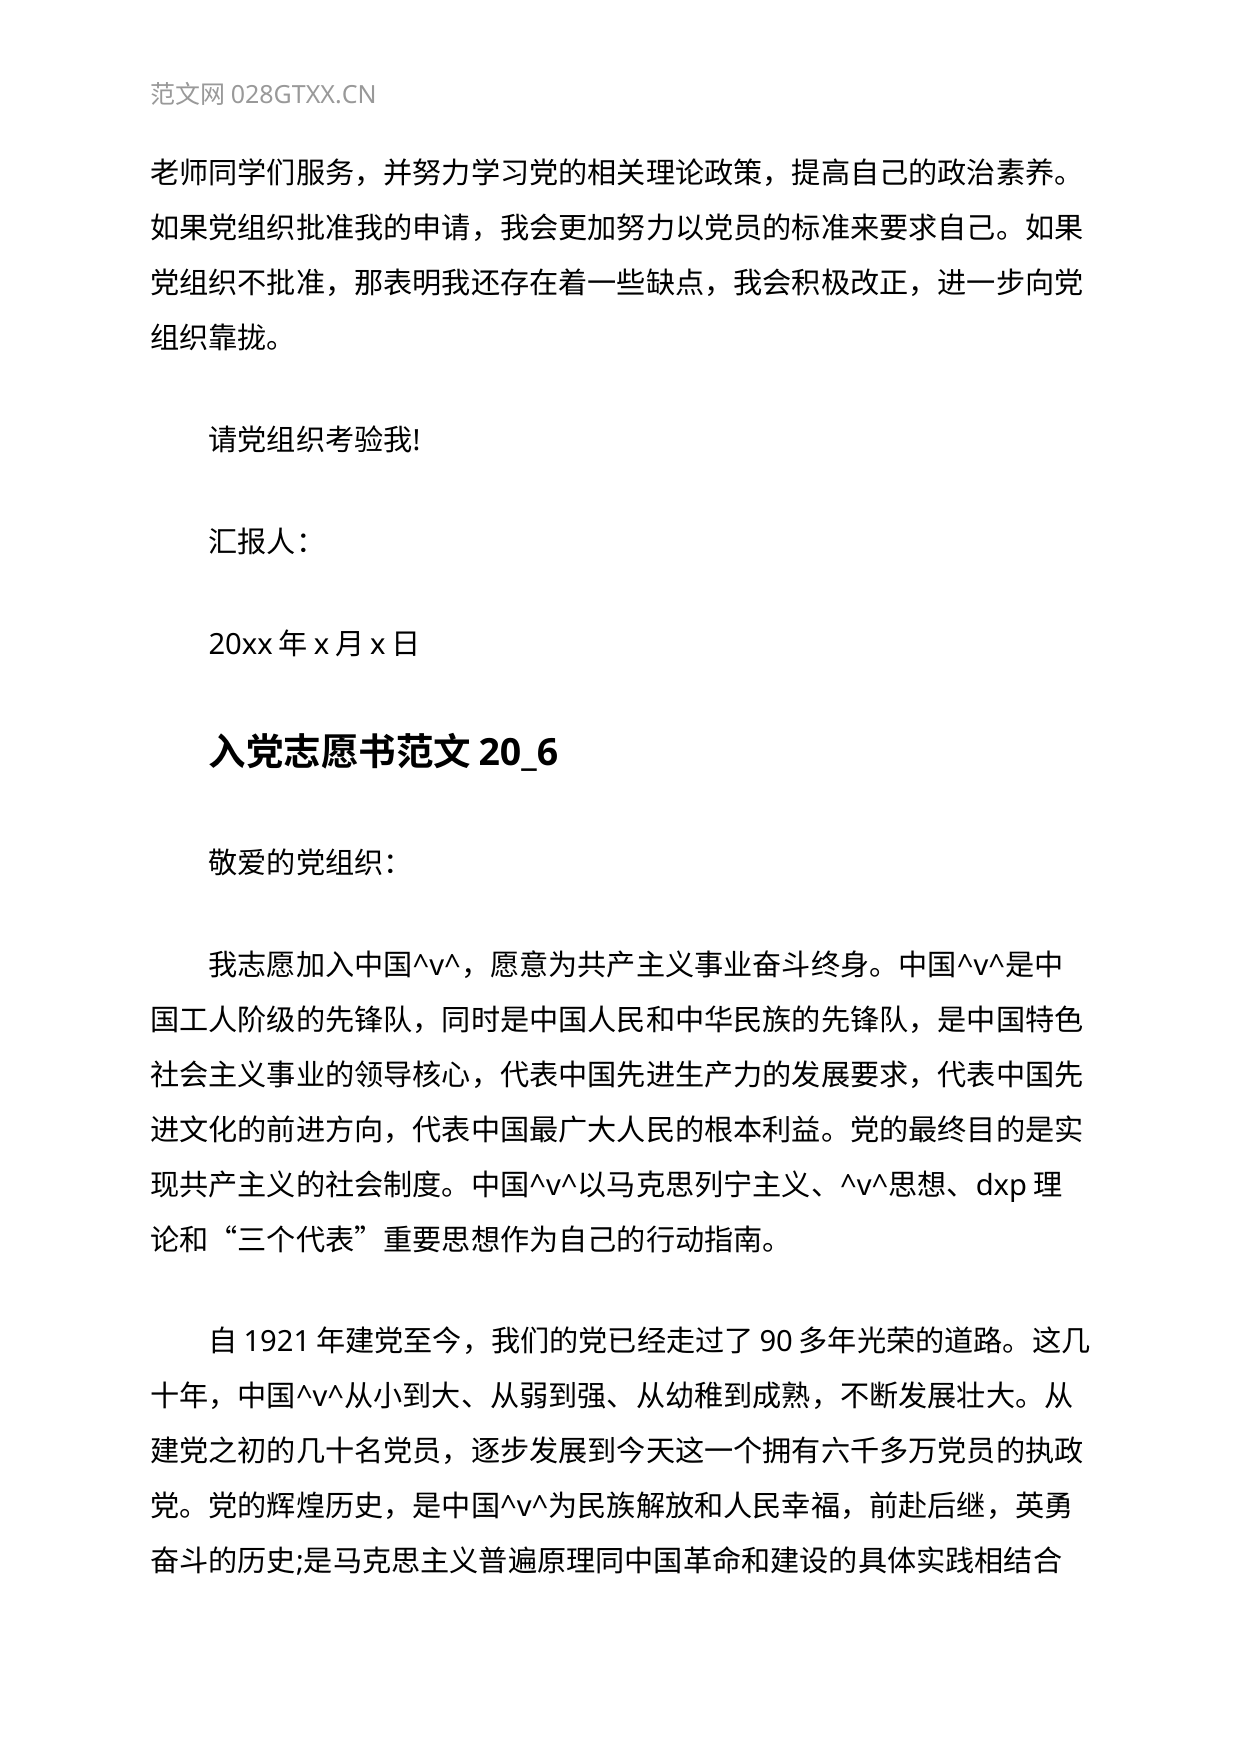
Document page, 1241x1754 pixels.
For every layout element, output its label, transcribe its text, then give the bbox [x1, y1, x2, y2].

text 敬爱的党组织： [150, 840, 1090, 882]
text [150, 1318, 1090, 1580]
text 我志愿加入中国^v^，愿意为共产主义事业奋斗终身。中国^v^是中国工人阶级的先锋队，同时是中国人民和中华民族的先锋队，是中国特色社会主义事业的领导核心，代表中国先进生产力的发展要求，代表中国先进文化的前进方向，代表中国最广大人民的根本利益。党的最终目的是实现共产主义的社会制度。中国^v^以马克思列宁主义、^v^思想、dxp理论和“三个代表”重要思想作为自己的行动指南。 [150, 942, 1090, 1258]
text 汇报人： [150, 518, 1090, 561]
text 入党志愿书范文20_6 [150, 722, 1090, 777]
text 20xx年x月x日 [150, 620, 1090, 663]
text 请党组织考验我! [150, 416, 1090, 459]
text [150, 150, 1090, 357]
